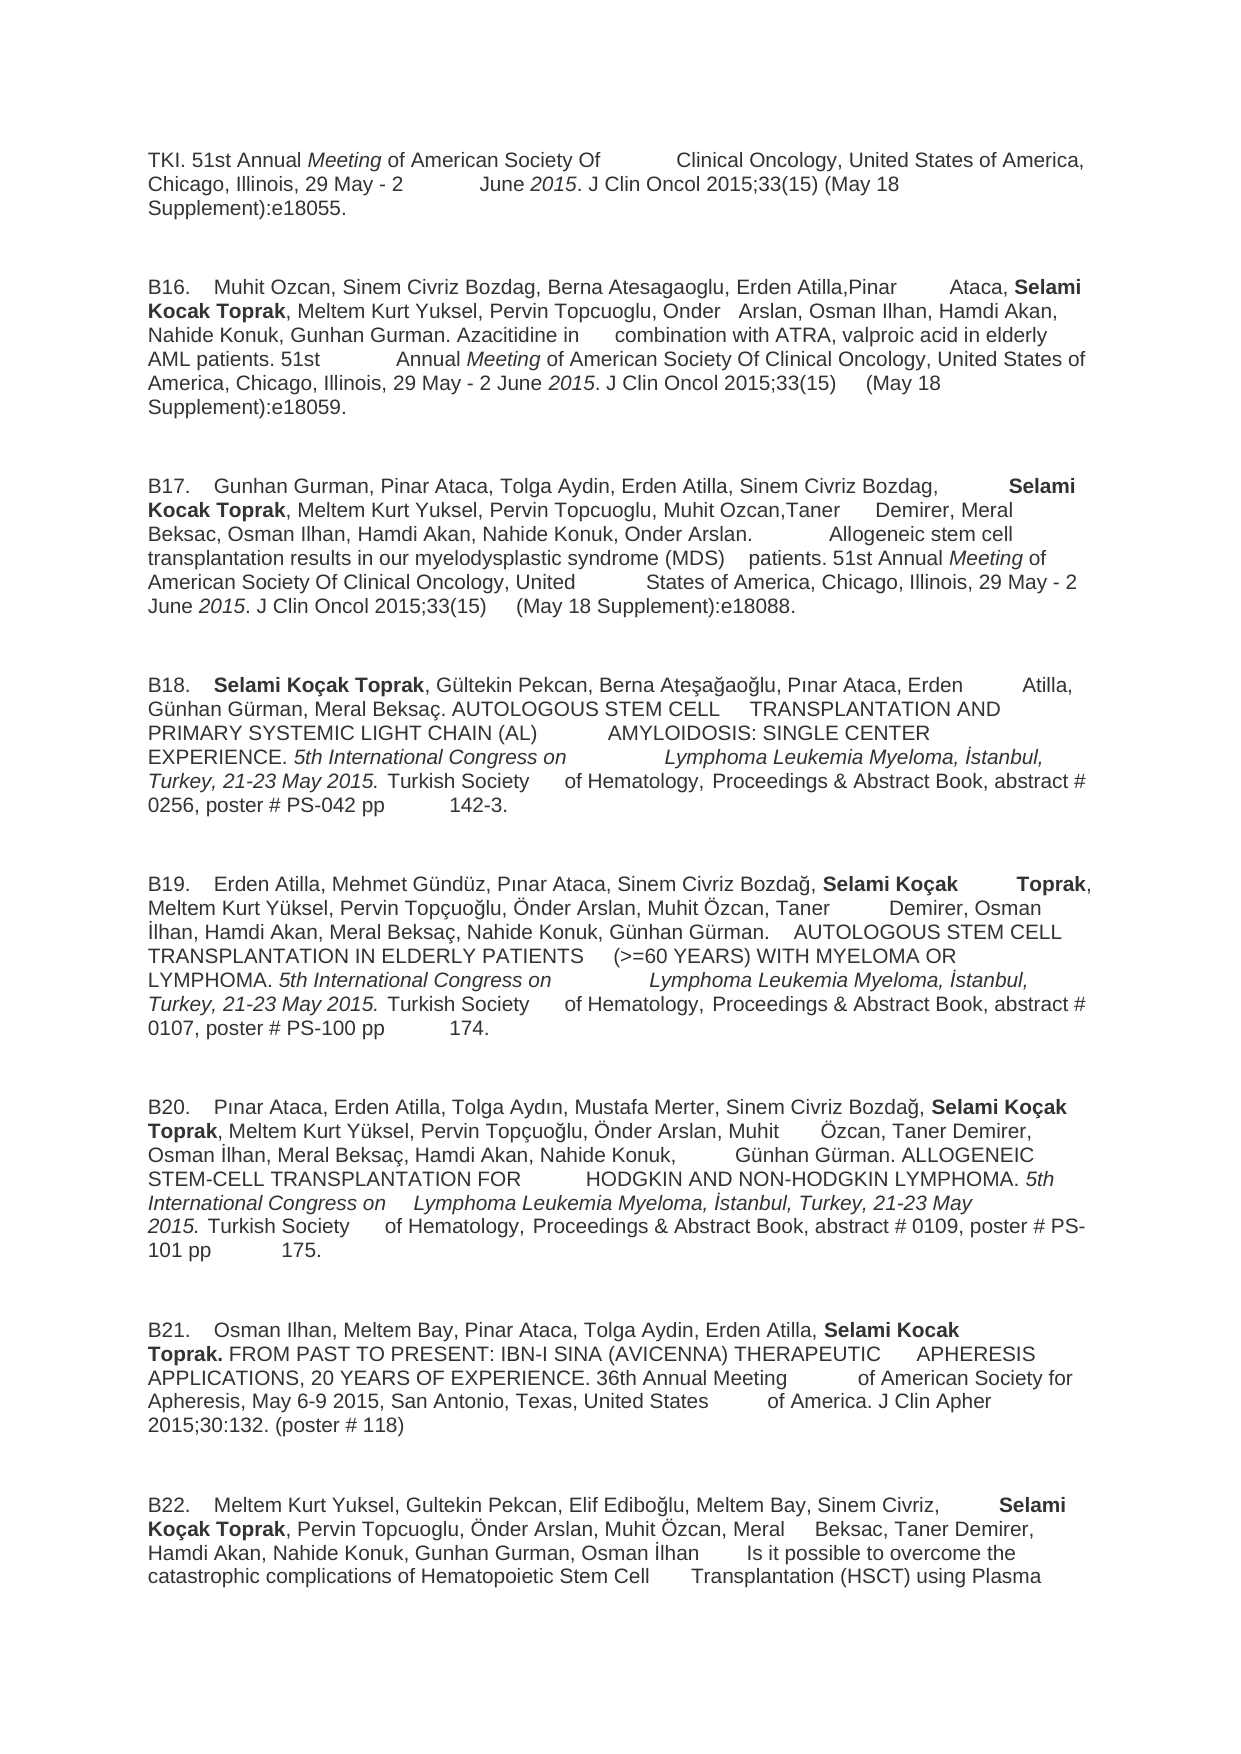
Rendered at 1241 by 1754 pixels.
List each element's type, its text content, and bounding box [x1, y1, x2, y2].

text B17. Gunhan Gurman, Pinar Ataca, Tolga Aydin, Erden Atilla, Sinem Civriz Bozdag, Selami Kocak Toprak, Meltem Kurt Yuksel, Pervin Topcuoglu, Muhit Ozcan,Taner Demirer, Meral Beksac, Osman Ilhan, Hamdi Akan, Nahide Konuk, Onder Arslan. Allogeneic stem cell transplantation results in our myelodysplastic syndrome (MDS) patients. 51st Annual Meeting of American Society Of Clinical Oncology, United States of America, Chicago, Illinois, 29 May - 2 June 2015. J Clin Oncol 2015;33(15) (May 18 Supplement):e18088. [148, 474, 1093, 617]
text B21. Osman Ilhan, Meltem Bay, Pinar Ataca, Tolga Aydin, Erden Atilla, Selami Kocak Toprak. FROM PAST TO PRESENT: IBN-I SINA (AVICENNA) THERAPEUTIC APHERESIS APPLICATIONS, 20 YEARS OF EXPERIENCE. 36th Annual Meeting of American Society for Apheresis, May 6-9 2015, San Antonio, Texas, United States of America. J Clin Apher 2015;30:132. (poster # 118) [148, 1317, 1093, 1437]
text B19. Erden Atilla, Mehmet Gündüz, Pınar Ataca, Sinem Civriz Bozdağ, Selami Koçak Toprak, Meltem Kurt Yüksel, Pervin Topçuoğlu, Önder Arslan, Muhit Özcan, Taner Demirer, Osman İlhan, Hamdi Akan, Meral Beksaç, Nahide Konuk, Günhan Gürman. AUTOLOGOUS STEM CELL TRANSPLANTATION IN ELDERLY PATIENTS (>=60 YEARS) WITH MYELOMA OR LYMPHOMA. 5th International Congress on Lymphoma Leukemia Myeloma, İstanbul, Turkey, 21-23 May 2015. Turkish Society of Hematology, Proceedings & Abstract Book, abstract # 0107, poster # PS-100 pp 174. [148, 872, 1093, 1039]
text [148, 148, 1093, 219]
text B20. Pınar Ataca, Erden Atilla, Tolga Aydın, Mustafa Merter, Sinem Civriz Bozdağ, Selami Koçak Toprak, Meltem Kurt Yüksel, Pervin Topçuoğlu, Önder Arslan, Muhit Özcan, Taner Demirer, Osman İlhan, Meral Beksaç, Hamdi Akan, Nahide Konuk, Günhan Gürman. ALLOGENEIC STEM-CELL TRANSPLANTATION FOR HODGKIN AND NON-HODGKIN LYMPHOMA. 5th International Congress on Lymphoma Leukemia Myeloma, İstanbul, Turkey, 21-23 May 2015. Turkish Society of Hematology, Proceedings & Abstract Book, abstract # 0109, poster # PS-101 pp 175. [148, 1094, 1093, 1262]
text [148, 1492, 1093, 1588]
text B16. Muhit Ozcan, Sinem Civriz Bozdag, Berna Atesagaoglu, Erden Atilla,Pinar Ataca, Selami Kocak Toprak, Meltem Kurt Yuksel, Pervin Topcuoglu, Onder Arslan, Osman Ilhan, Hamdi Akan, Nahide Konuk, Gunhan Gurman. Azacitidine in combination with ATRA, valproic acid in elderly AML patients. 51st Annual Meeting of American Society Of Clinical Oncology, United States of America, Chicago, Illinois, 29 May - 2 June 2015. J Clin Oncol 2015;33(15) (May 18 Supplement):e18059. [148, 275, 1093, 418]
text B18. Selami Koçak Toprak, Gültekin Pekcan, Berna Ateşağaoğlu, Pınar Ataca, Erden Atilla, Günhan Gürman, Meral Beksaç. AUTOLOGOUS STEM CELL TRANSPLANTATION AND PRIMARY SYSTEMIC LIGHT CHAIN (AL) AMYLOIDOSIS: SINGLE CENTER EXPERIENCE. 5th International Congress on Lymphoma Leukemia Myeloma, İstanbul, Turkey, 21-23 May 2015. Turkish Society of Hematology, Proceedings & Abstract Book, abstract # 0256, poster # PS-042 pp 142-3. [148, 673, 1093, 816]
